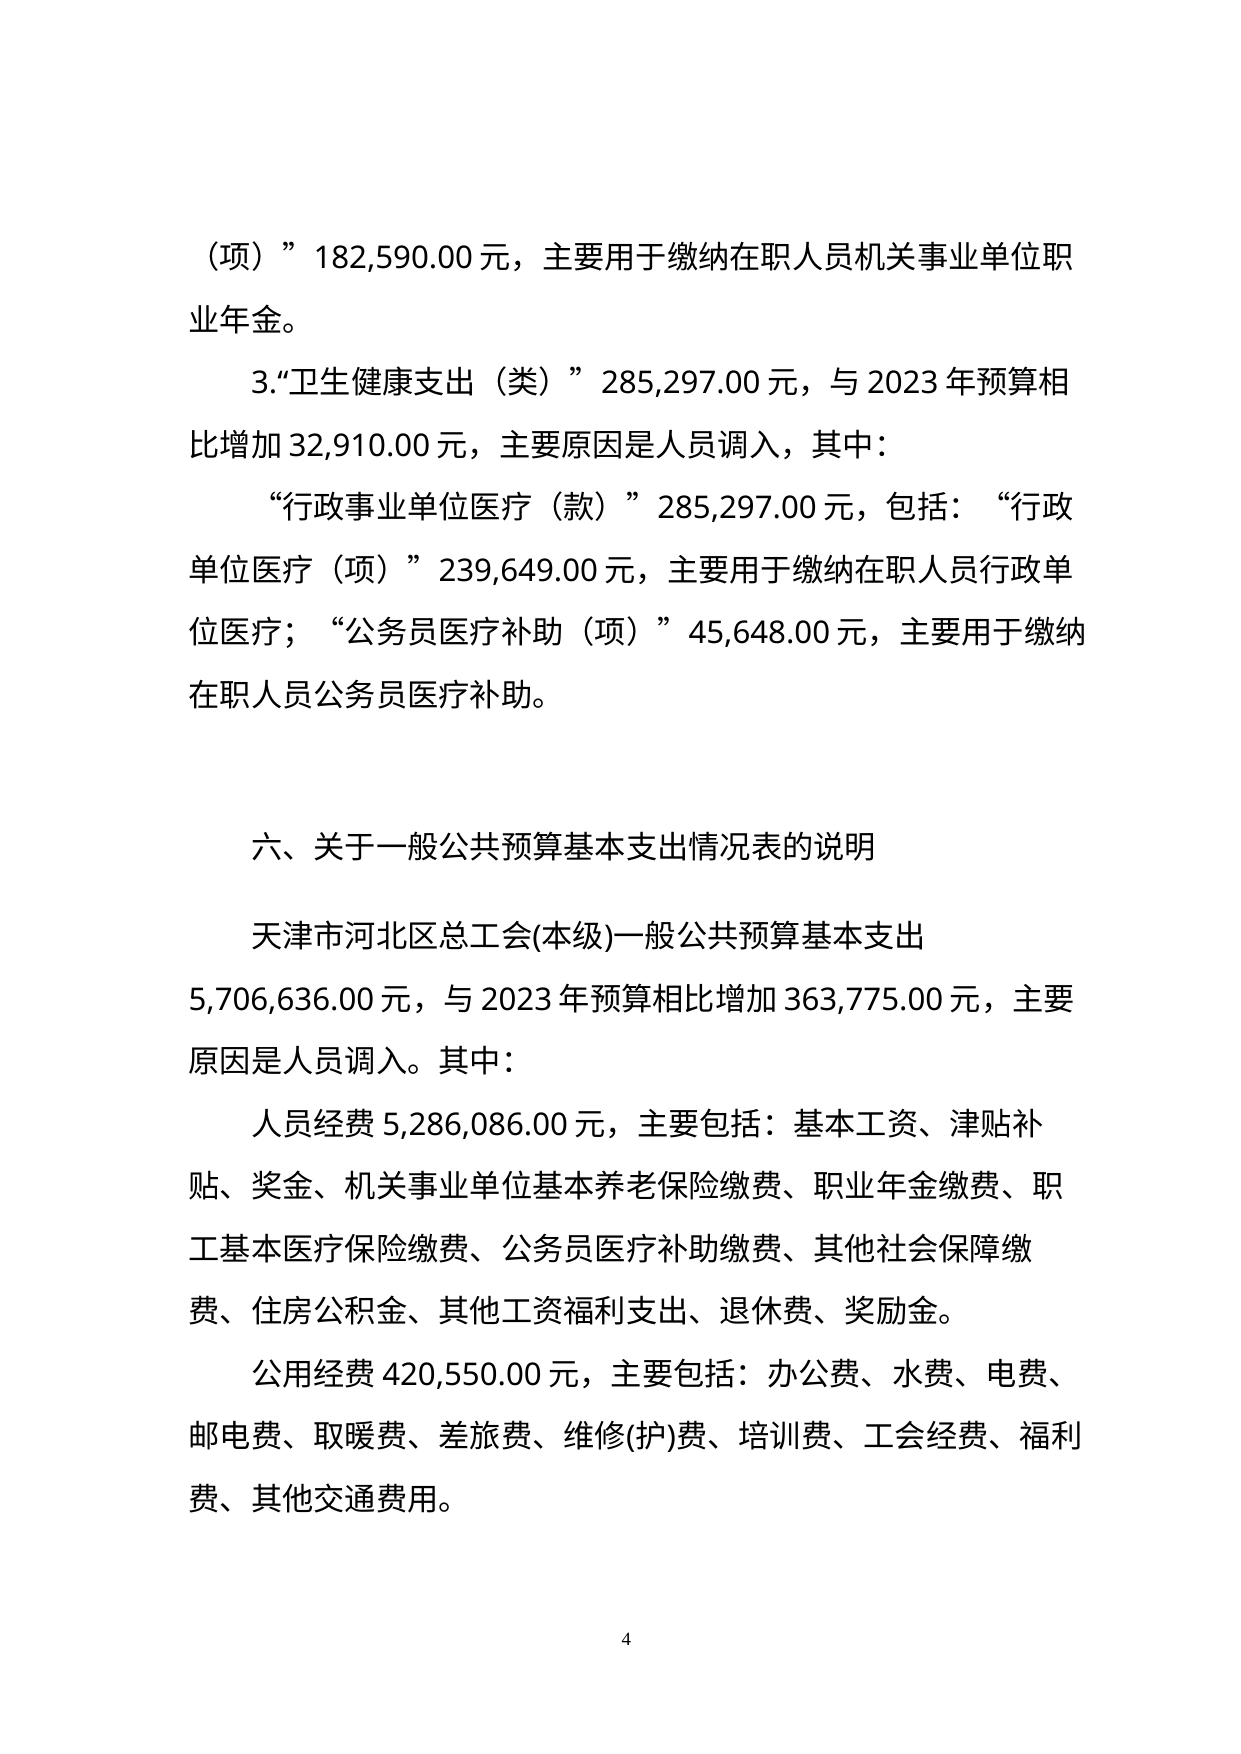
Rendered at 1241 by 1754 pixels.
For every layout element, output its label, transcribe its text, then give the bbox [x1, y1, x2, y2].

subtitle 六、关于一般公共预算基本支出情况表的说明 [188, 808, 1087, 871]
text 天津市河北区总工会(本级)一般公共预算基本支出5,706,636.00元，与2023年预算相比增加363,775.00元，主要原因是人员调入。其中： 人员经费5,286,086.00元，主要包括：基本工资、津贴补贴、奖金、机关事业单位基本养老保险缴费、职业年金缴费、职工基本医疗保险缴费、公务员医疗补助缴费、其他社会保障缴费、住房公积金、其他工资福利支出、退休费、奖励金。 公用经费420,550.00元，主要包括：办公费、水费、电费、邮电费、取暖费、差旅费、维修(护)费、培训费、工会经费、福利费、其他交通费用。 [188, 898, 1087, 1523]
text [188, 218, 1087, 718]
